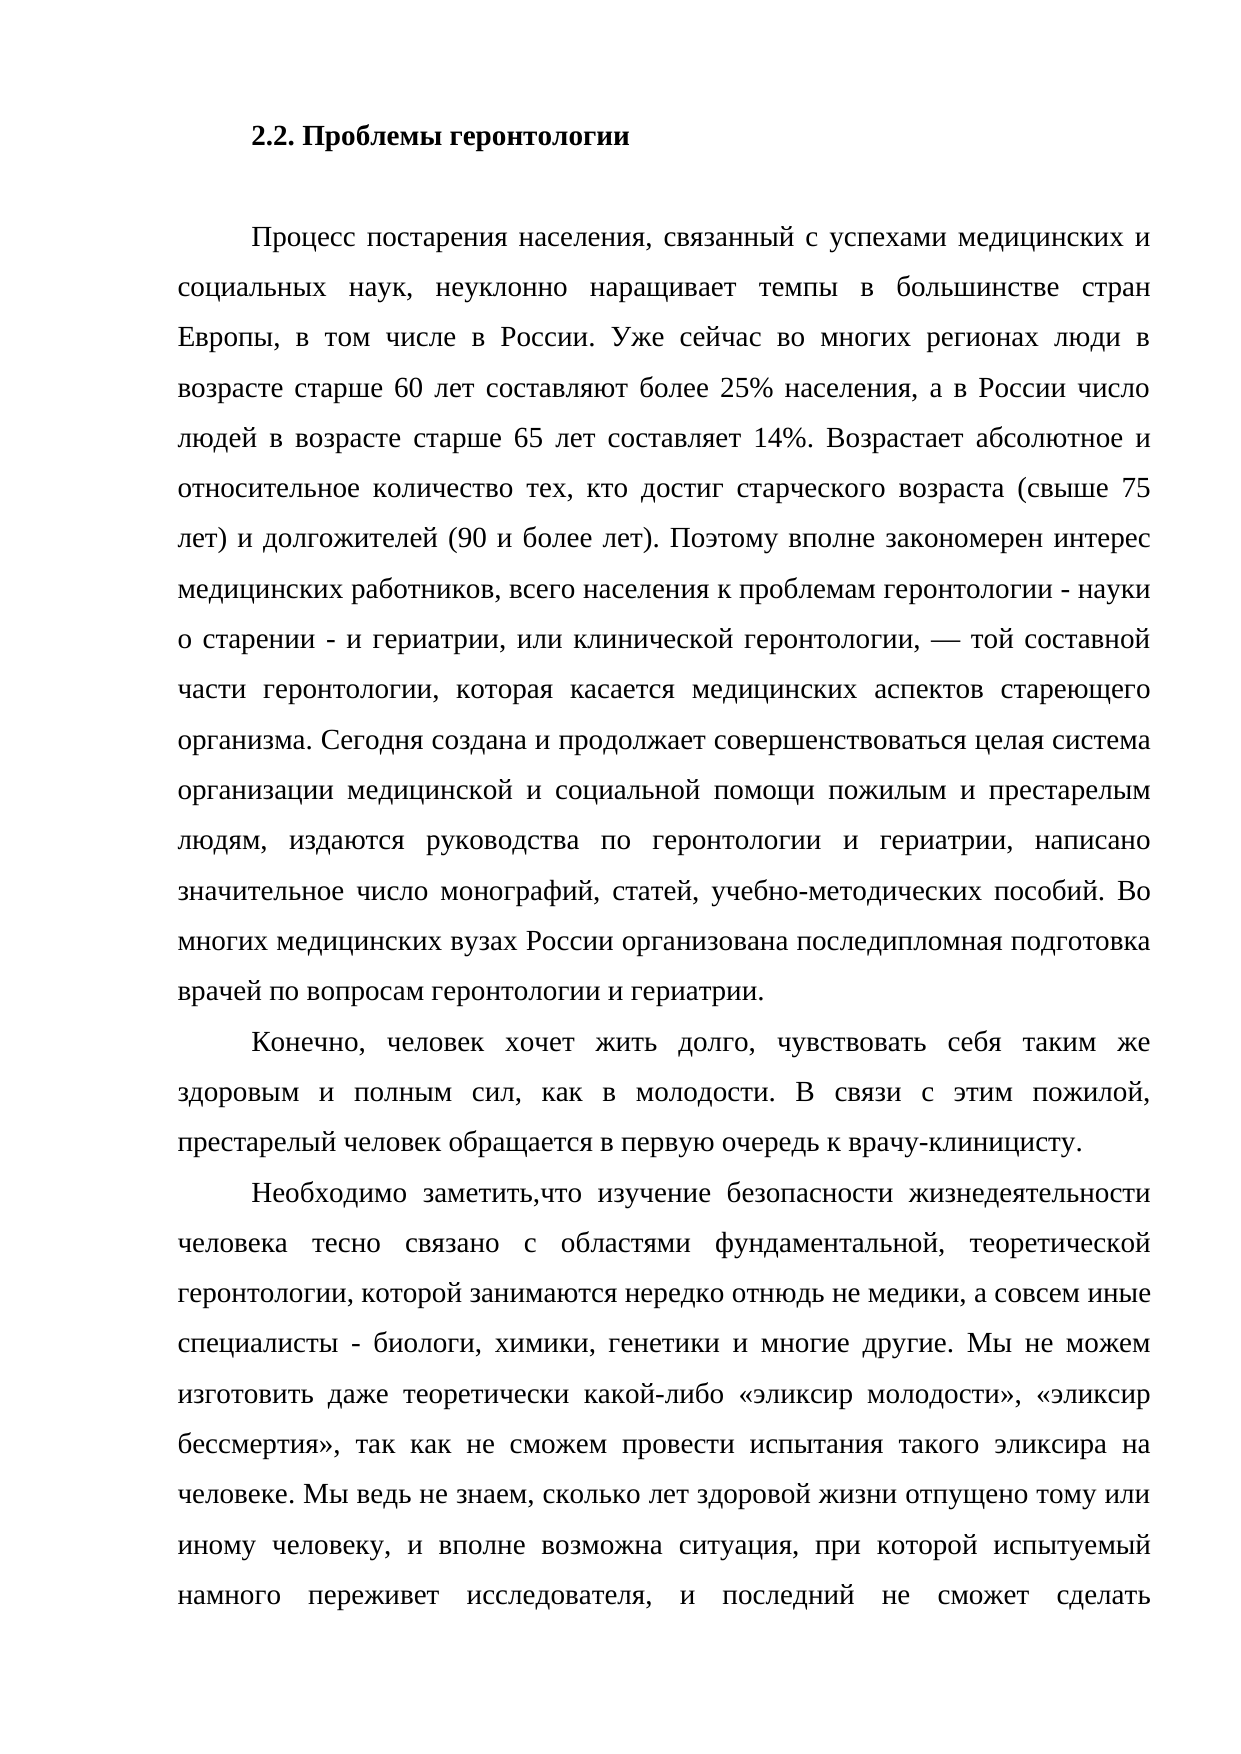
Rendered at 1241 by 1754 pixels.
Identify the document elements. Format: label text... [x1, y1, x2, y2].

text Конечно, человек хочет жить долго, чувствовать себя таким же здоровым и полным сил, как в молодости. В связи с этим пожилой, престарелый человек обращается в первую очередь к врачу-клиницисту. [177, 1024, 1152, 1158]
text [177, 1175, 1152, 1611]
text 2.2. Проблемы геронтологии [177, 118, 1152, 152]
text Процесс постарения населения, связанный с успехами медицинских и социальных наук, неуклонно наращивает темпы в большинстве стран Европы, в том числе в России. Уже сейчас во многих регионах люди в возрасте старше 60 лет составляют более 25% населения, а в России число людей в возрасте старше 65 лет составляет 14%. Возрастает абсолютное и относительное количество тех, кто достиг старческого возраста (свыше 75 лет) и долгожителей (90 и более лет). Поэтому вполне закономерен интерес медицинских работников, всего населения к проблемам геронтологии - науки о старении - и гериатрии, или клинической геронтологии, — той составной части геронтологии, которая касается медицинских аспектов стареющего организма. Сегодня создана и продолжает совершенствоваться целая система организации медицинской и социальной помощи пожилым и престарелым людям, издаются руководства по геронтологии и гериатрии, написано значительное число монографий, статей, учебно-методических пособий. Во многих медицинских вузах России организована последипломная подготовка врачей по вопросам геронтологии и гериатрии. [177, 219, 1152, 1007]
